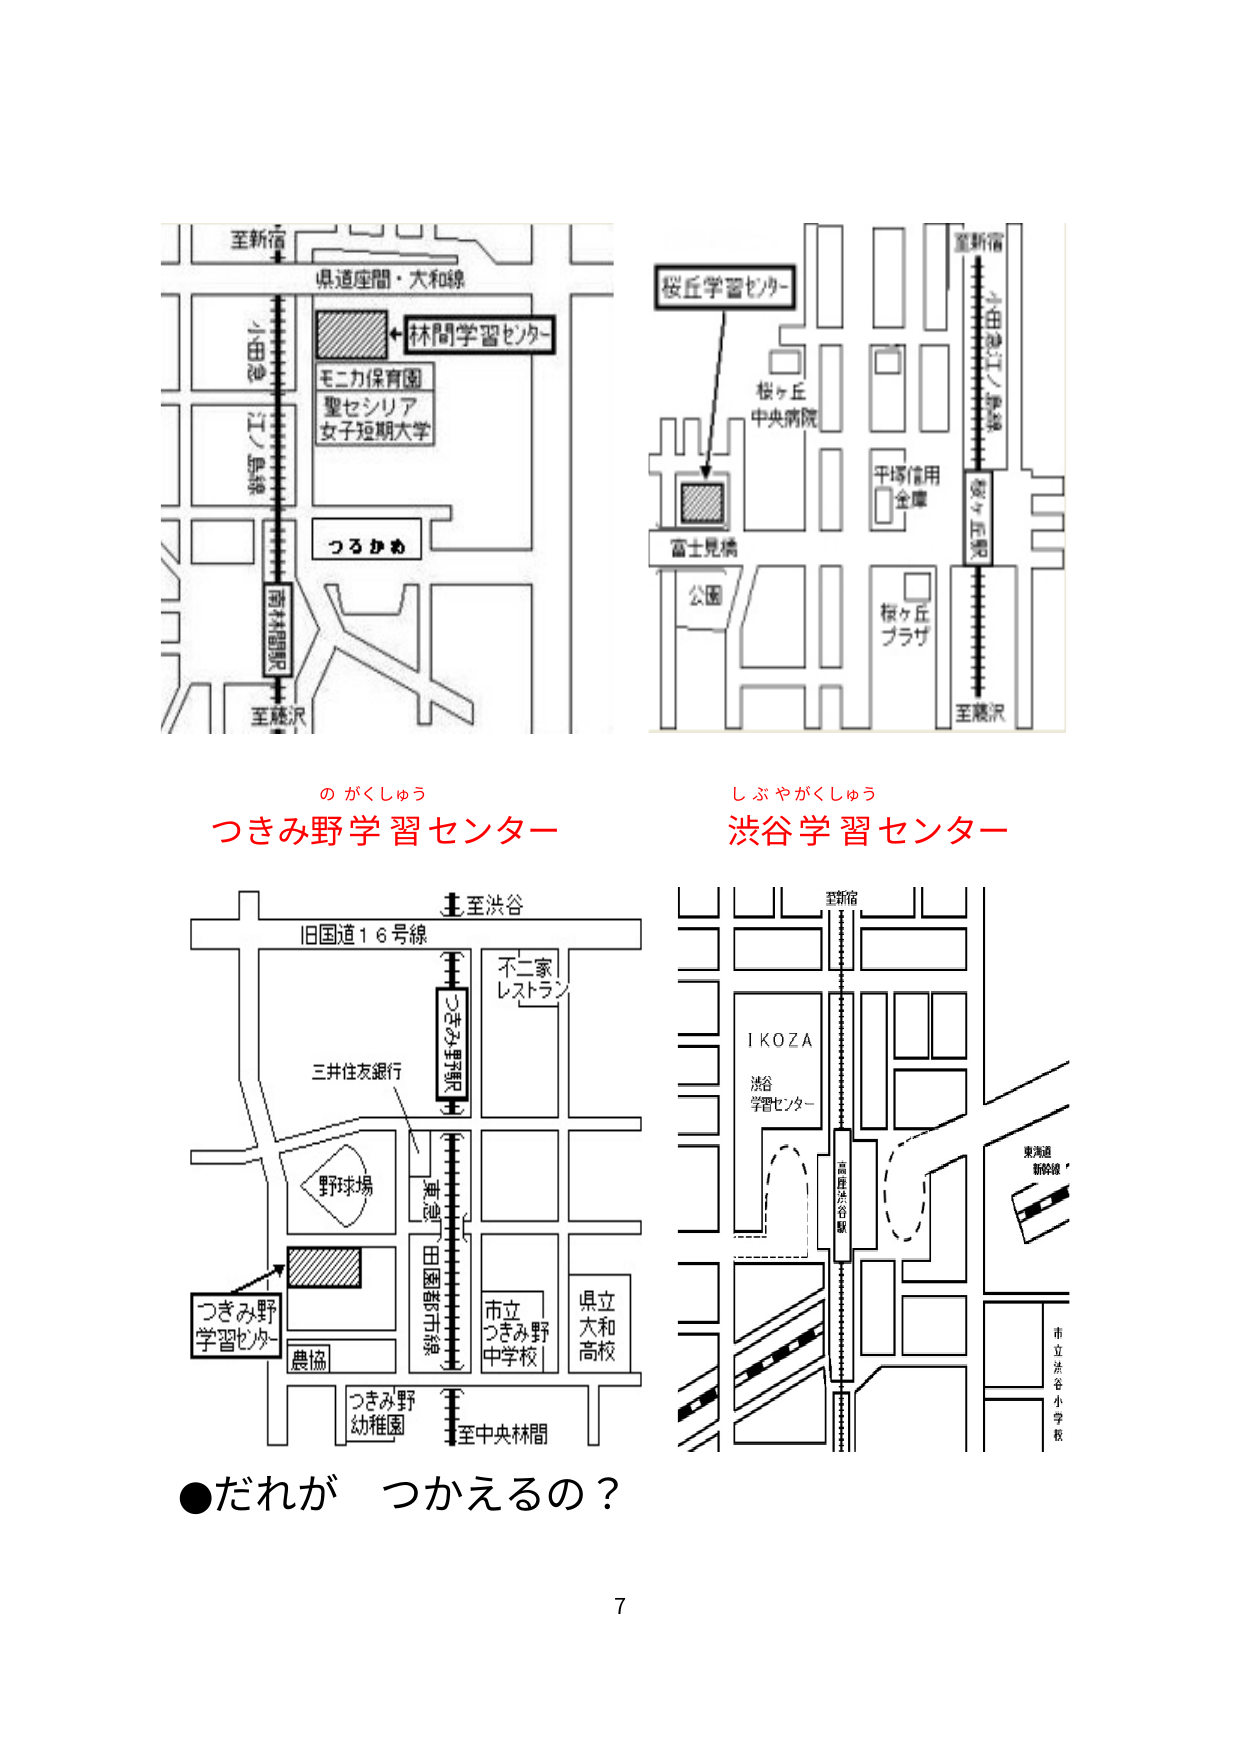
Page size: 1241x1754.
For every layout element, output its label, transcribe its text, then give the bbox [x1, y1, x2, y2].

picture [180, 869, 648, 1452]
picture [160, 223, 614, 734]
picture [677, 887, 1070, 1452]
text ●だれが つかえるの？ [177, 1454, 1063, 1529]
picture [648, 223, 1067, 733]
text つきみセンター センター [177, 779, 1063, 854]
